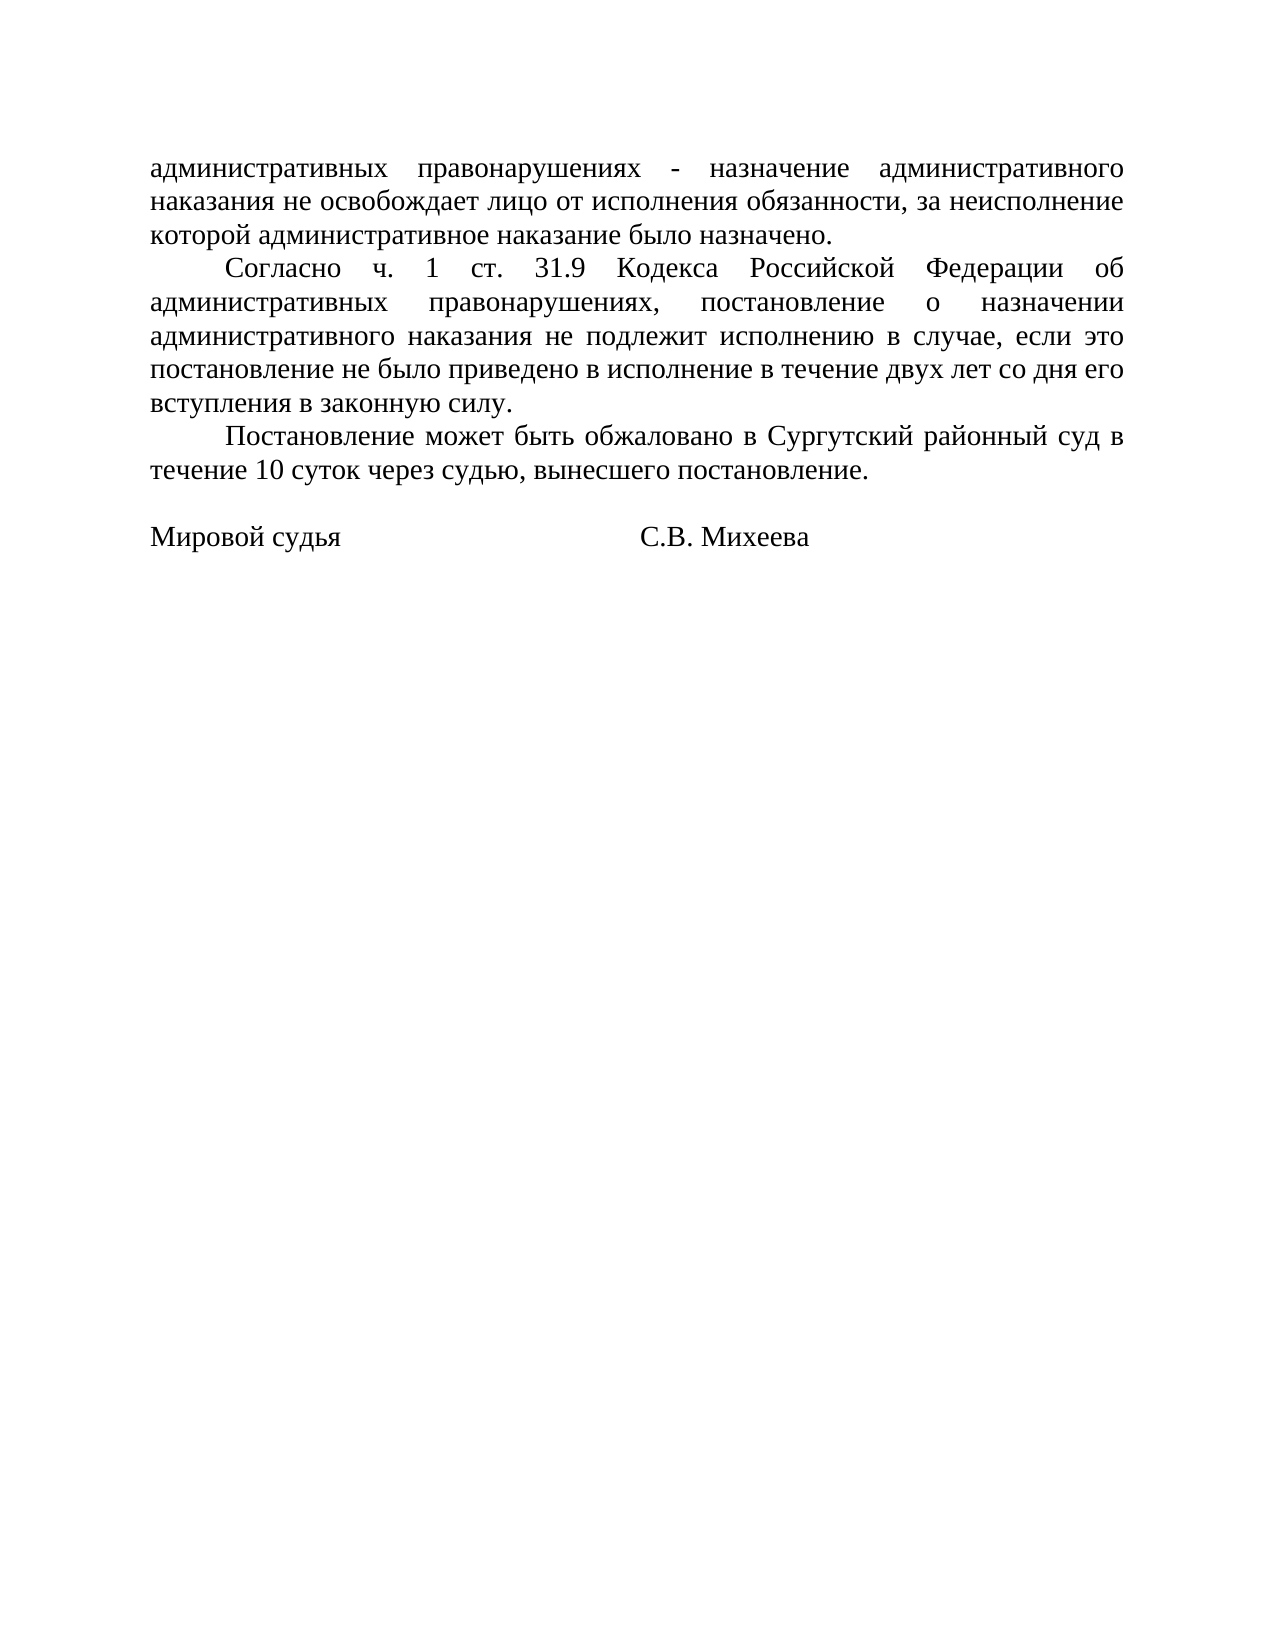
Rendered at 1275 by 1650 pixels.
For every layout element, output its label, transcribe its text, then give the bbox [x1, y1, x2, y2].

text Постановление может быть обжаловано в Сургутский районный суд в течение 10 суток через судью, вынесшего постановление. [150, 418, 1125, 485]
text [150, 150, 1125, 251]
text Согласно ч. 1 ст. 31.9 Кодекса Российской Федерации об административных правонарушениях, постановление о назначении административного наказания не подлежит исполнению в случае, если это постановление не было приведено в исполнение в течение двух лет со дня его вступления в законную силу. [150, 251, 1125, 418]
text Мировой судья С.В. Михеева [150, 519, 1125, 552]
